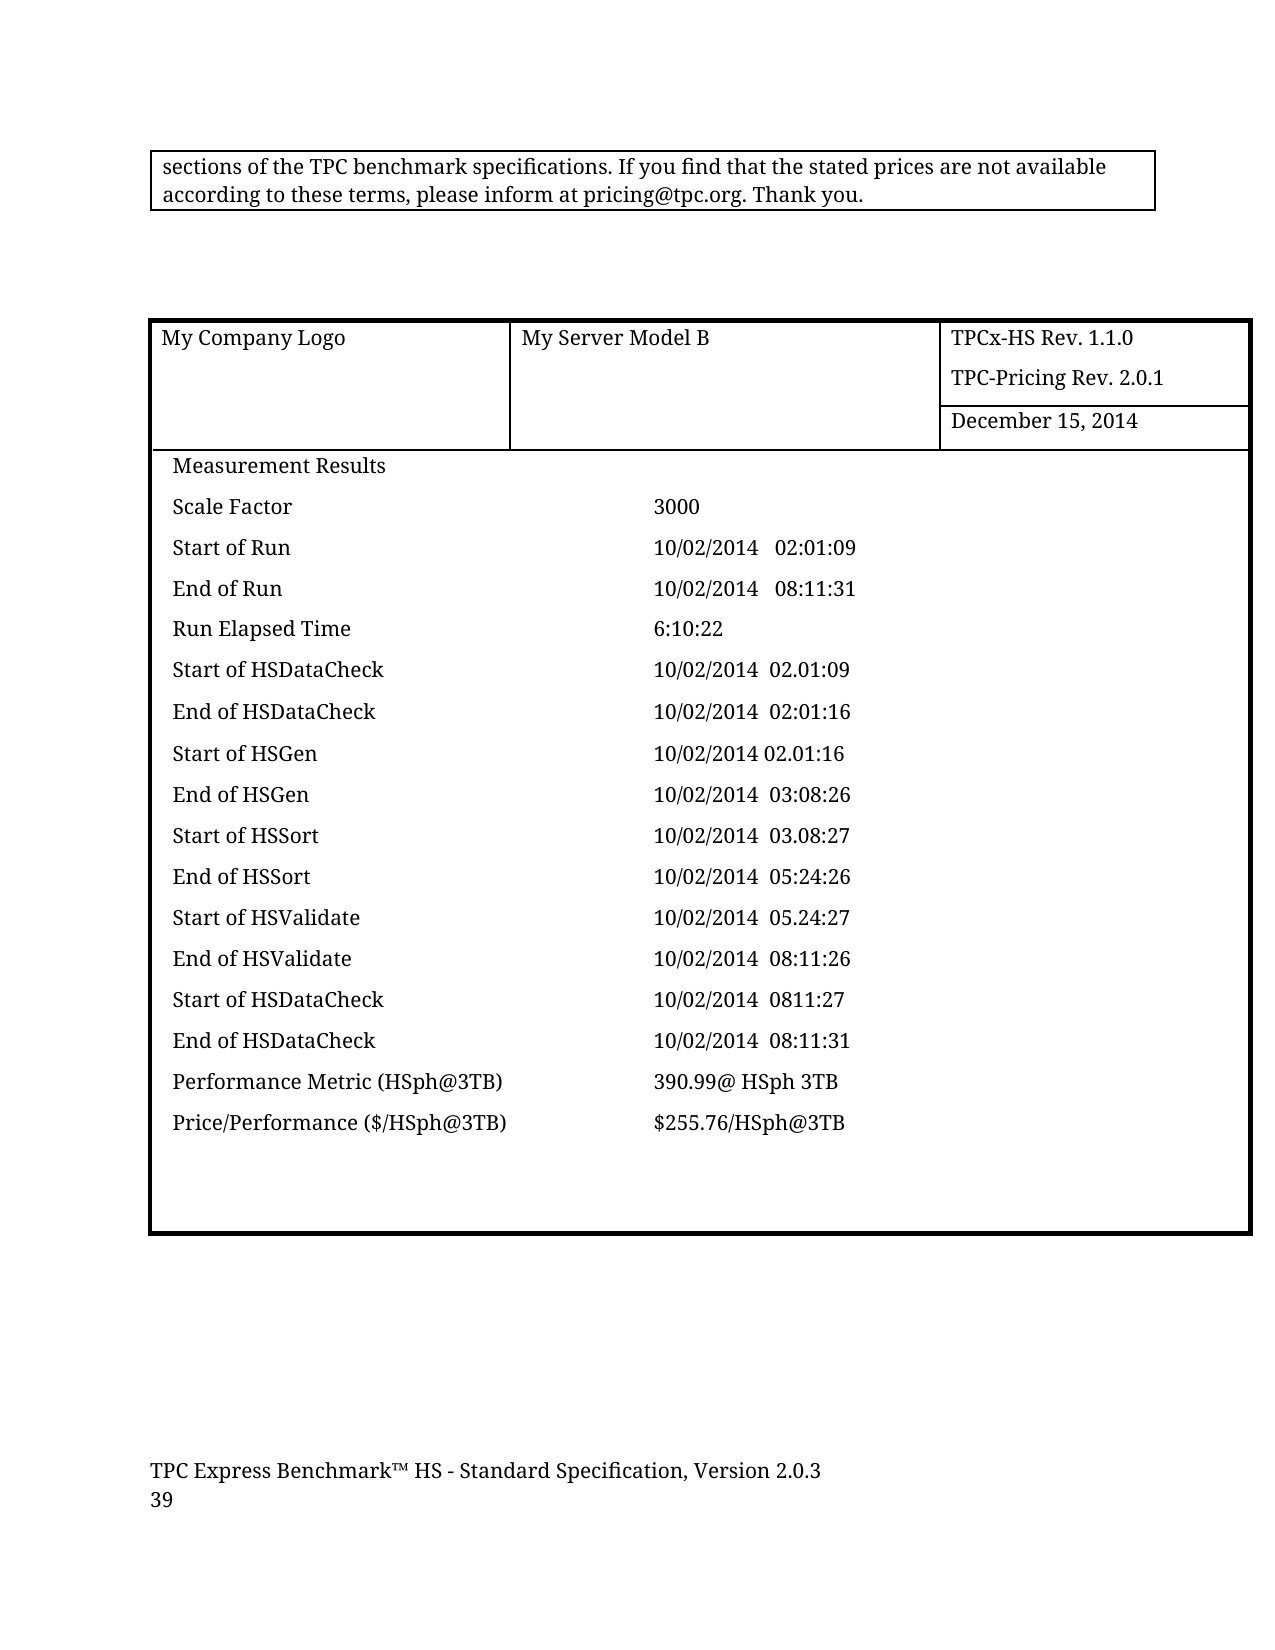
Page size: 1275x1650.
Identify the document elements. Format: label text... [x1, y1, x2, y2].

table_cell [152, 450, 1248, 1231]
table_header My Server Model B [511, 323, 939, 449]
table_header TPCx-HS Rev. 1.1.0 TPC-Pricing Rev. 2.0.1 [941, 323, 1248, 404]
table_cell December 15, 2014 [941, 407, 1248, 449]
table_header My Company Logo [152, 323, 509, 449]
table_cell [152, 152, 1154, 209]
